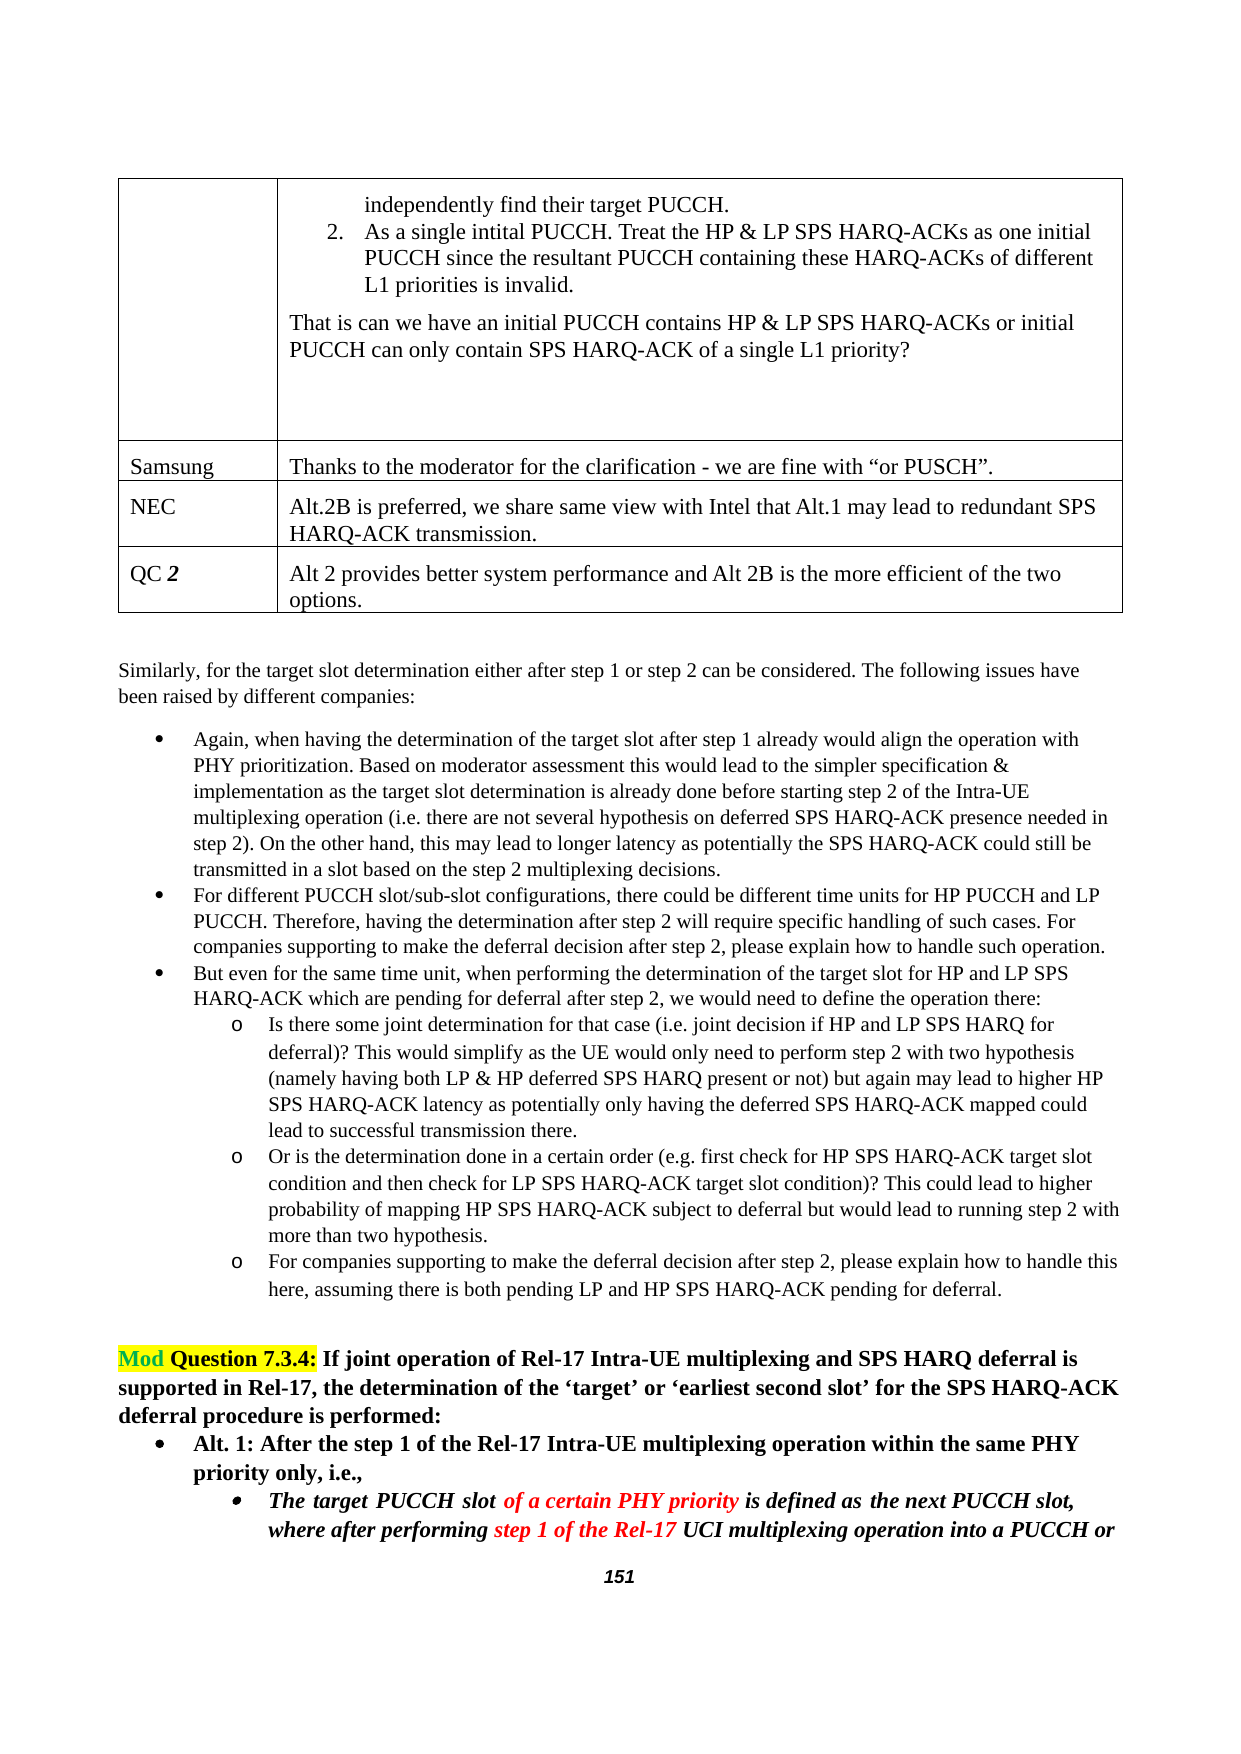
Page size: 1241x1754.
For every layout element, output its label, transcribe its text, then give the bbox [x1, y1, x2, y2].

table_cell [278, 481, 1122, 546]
list For different PUCCH slot/sub-slot configurations, there could be different time units for HP PUCCH and LP PUCCH. Therefore, having the determination after step 2 will require specific handling of such cases. For companies supporting to make the deferral decision after step 2, please explain how to handle such operation. [156, 883, 1122, 958]
list Or is the determination done in a certain order (e.g. first check for HP SPS HARQ-ACK target slot condition and then check for LP SPS HARQ-ACK target slot condition)? This could lead to higher probability of mapping HP SPS HARQ-ACK subject to deferral but would lead to running step 2 with more than two hypothesis. [231, 1144, 1122, 1247]
list Again, when having the determination of the target slot after step 1 already would align the operation with PHY prioritization. Based on moderator assessment this would lead to the simpler specification & implementation as the target slot determination is already done before starting step 2 of the Intra-UE multiplexing operation (i.e. there are not several hypothesis on deferred SPS HARQ-ACK presence needed in step 2). On the other hand, this may lead to longer latency as potentially the SPS HARQ-ACK could still be transmitted in a slot based on the step 2 multiplexing decisions. [156, 727, 1122, 881]
list Alt. 1: After the step 1 of the Rel-17 Intra-UE multiplexing operation within the same PHY priority only, i.e., [156, 1431, 1122, 1485]
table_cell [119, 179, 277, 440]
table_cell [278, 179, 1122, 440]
list But even for the same time unit, when performing the determination of the target slot for HP and LP SPS HARQ-ACK which are pending for deferral after step 2, we would need to define the operation there: [156, 960, 1122, 1010]
list For companies supporting to make the deferral decision after step 2, please explain how to handle this here, assuming there is both pending LP and HP SPS HARQ-ACK pending for deferral. [231, 1249, 1122, 1301]
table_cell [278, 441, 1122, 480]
list Is there some joint determination for that case (i.e. joint decision if HP and LP SPS HARQ for deferral)? This would simplify as the UE would only need to perform step 2 with two hypothesis (namely having both LP & HP deferred SPS HARQ present or not) but again may lead to higher HP SPS HARQ-ACK latency as potentially only having the deferred SPS HARQ-ACK mapped could lead to successful transmission there. [231, 1012, 1122, 1142]
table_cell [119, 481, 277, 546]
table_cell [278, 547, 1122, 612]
text Similarly, for the target slot determination either after step 1 or step 2 can be considered. The following issues have been raised by different companies: [118, 658, 1122, 708]
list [231, 1487, 1122, 1542]
text Mod Question 7.3.4: If joint operation of Rel-17 Intra-UE multiplexing and SPS HARQ deferral is supported in Rel-17, the determination of the ‘target’ or ‘earliest second slot’ for the SPS HARQ-ACK deferral procedure is performed: [118, 1345, 1122, 1428]
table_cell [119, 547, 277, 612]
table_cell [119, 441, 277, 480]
